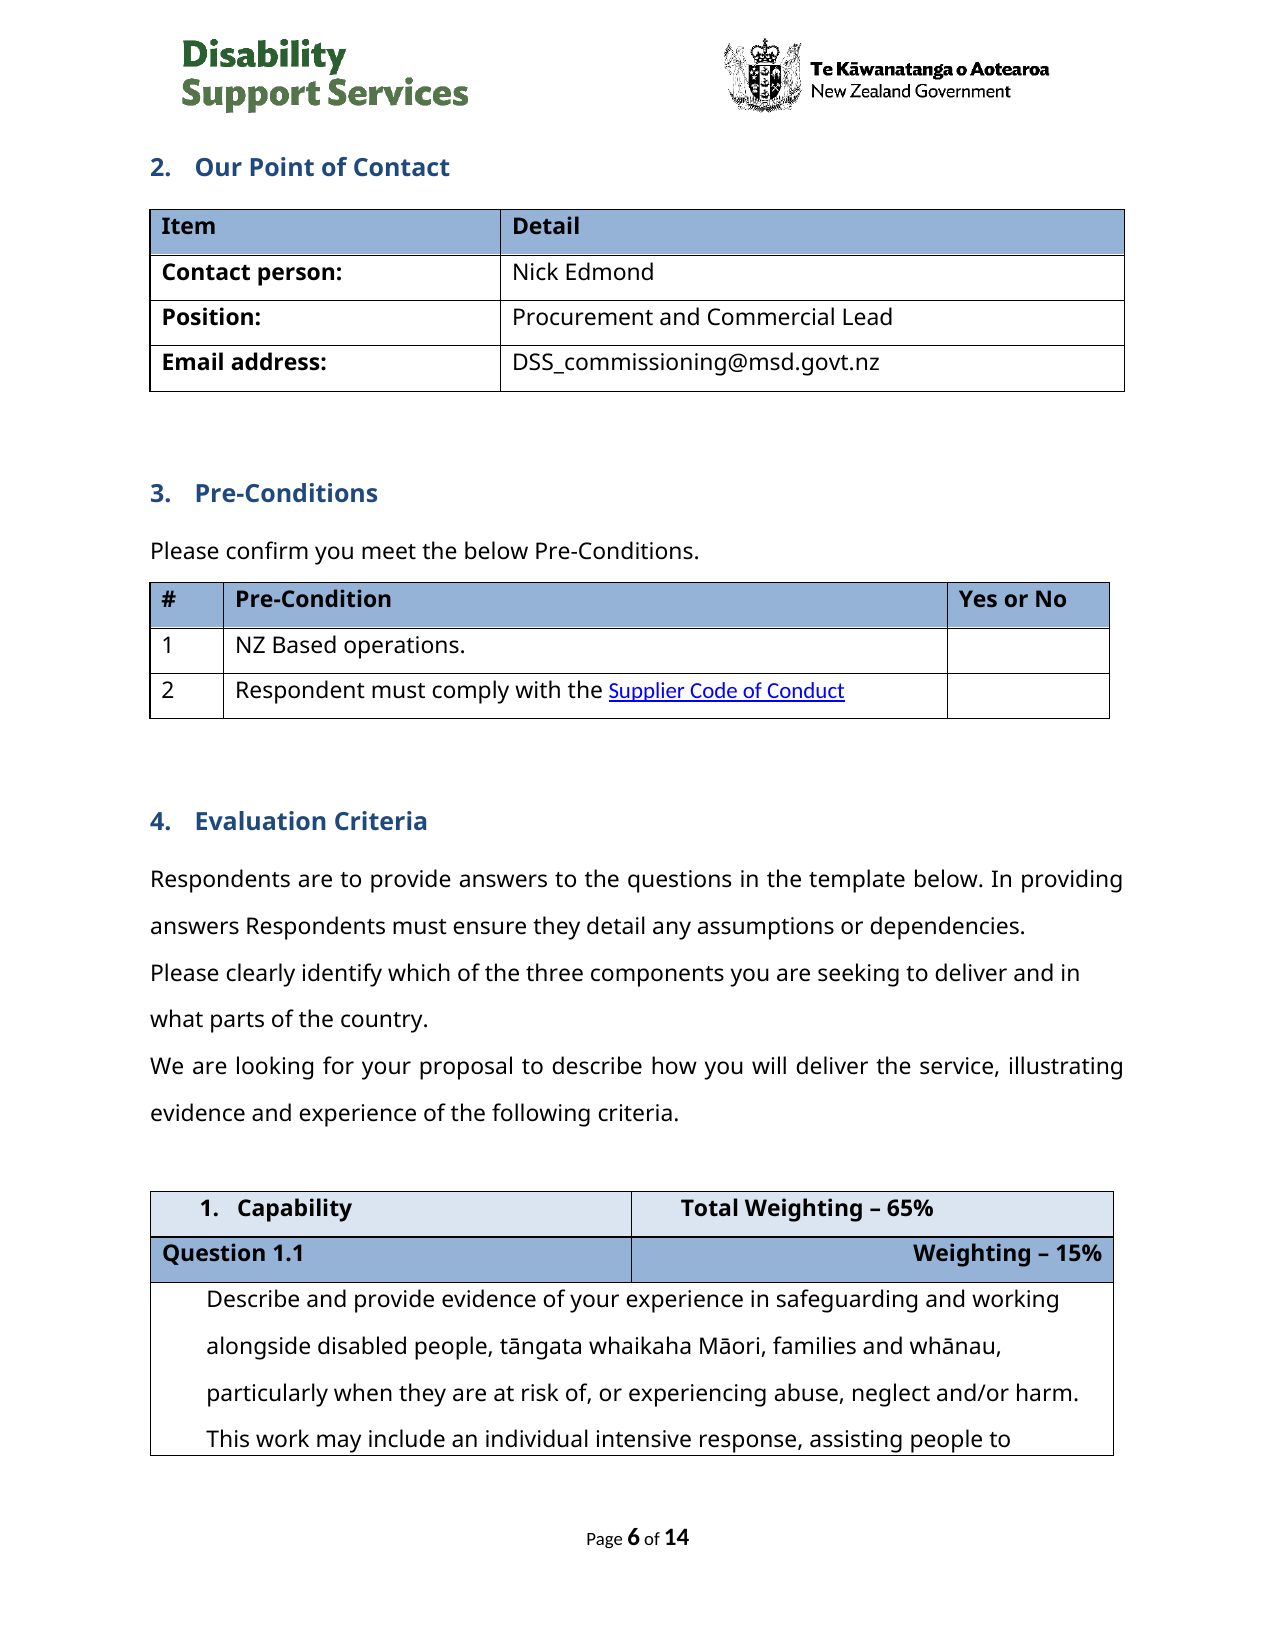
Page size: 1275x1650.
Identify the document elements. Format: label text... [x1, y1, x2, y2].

table_cell Contact person: [151, 256, 500, 300]
table_cell Procurement and Commercial Lead [501, 301, 1124, 345]
table_cell Position: [151, 301, 500, 345]
table_cell Question 1.1 [151, 1238, 631, 1282]
text Please clearly identify which of the three components you are seeking to deliver and in what parts of the country. [150, 957, 1125, 1035]
table_header Detail [501, 210, 1124, 254]
table_cell DSS_commissioning@msd.govt.nz [501, 346, 1124, 391]
table_header Total Weighting – 65% [632, 1192, 1113, 1236]
text Respondents are to provide answers to the questions in the template below. In providing answers Respondents must ensure they detail any assumptions or dependencies. [150, 863, 1125, 941]
text We are looking for your proposal to describe how you will deliver the service, illustrating evidence and experience of the following criteria. [150, 1050, 1125, 1128]
table_cell 1 [151, 629, 223, 673]
table_header Capability [151, 1192, 631, 1236]
table_cell Nick Edmond [501, 256, 1124, 300]
table_header Yes or No [948, 583, 1109, 627]
table_cell Weighting – 15% [632, 1238, 1113, 1282]
table_header # [151, 583, 223, 627]
table_cell Email address: [151, 346, 500, 391]
picture [150, 14, 1096, 141]
subtitle Evaluation Criteria [150, 804, 1125, 838]
table_header Item [151, 210, 500, 254]
table_cell 2 [151, 674, 223, 718]
table_header Pre-Condition [224, 583, 947, 627]
subtitle Pre-Conditions [150, 476, 1125, 510]
text Please confirm you meet the below Pre-Conditions. [150, 535, 1125, 566]
table_cell [948, 674, 1109, 718]
table_cell [948, 629, 1109, 673]
subtitle Our Point of Contact [150, 150, 1125, 184]
table_cell NZ Based operations. [224, 629, 947, 673]
table_cell Respondent must comply with the Supplier Code of Conduct [224, 674, 947, 718]
